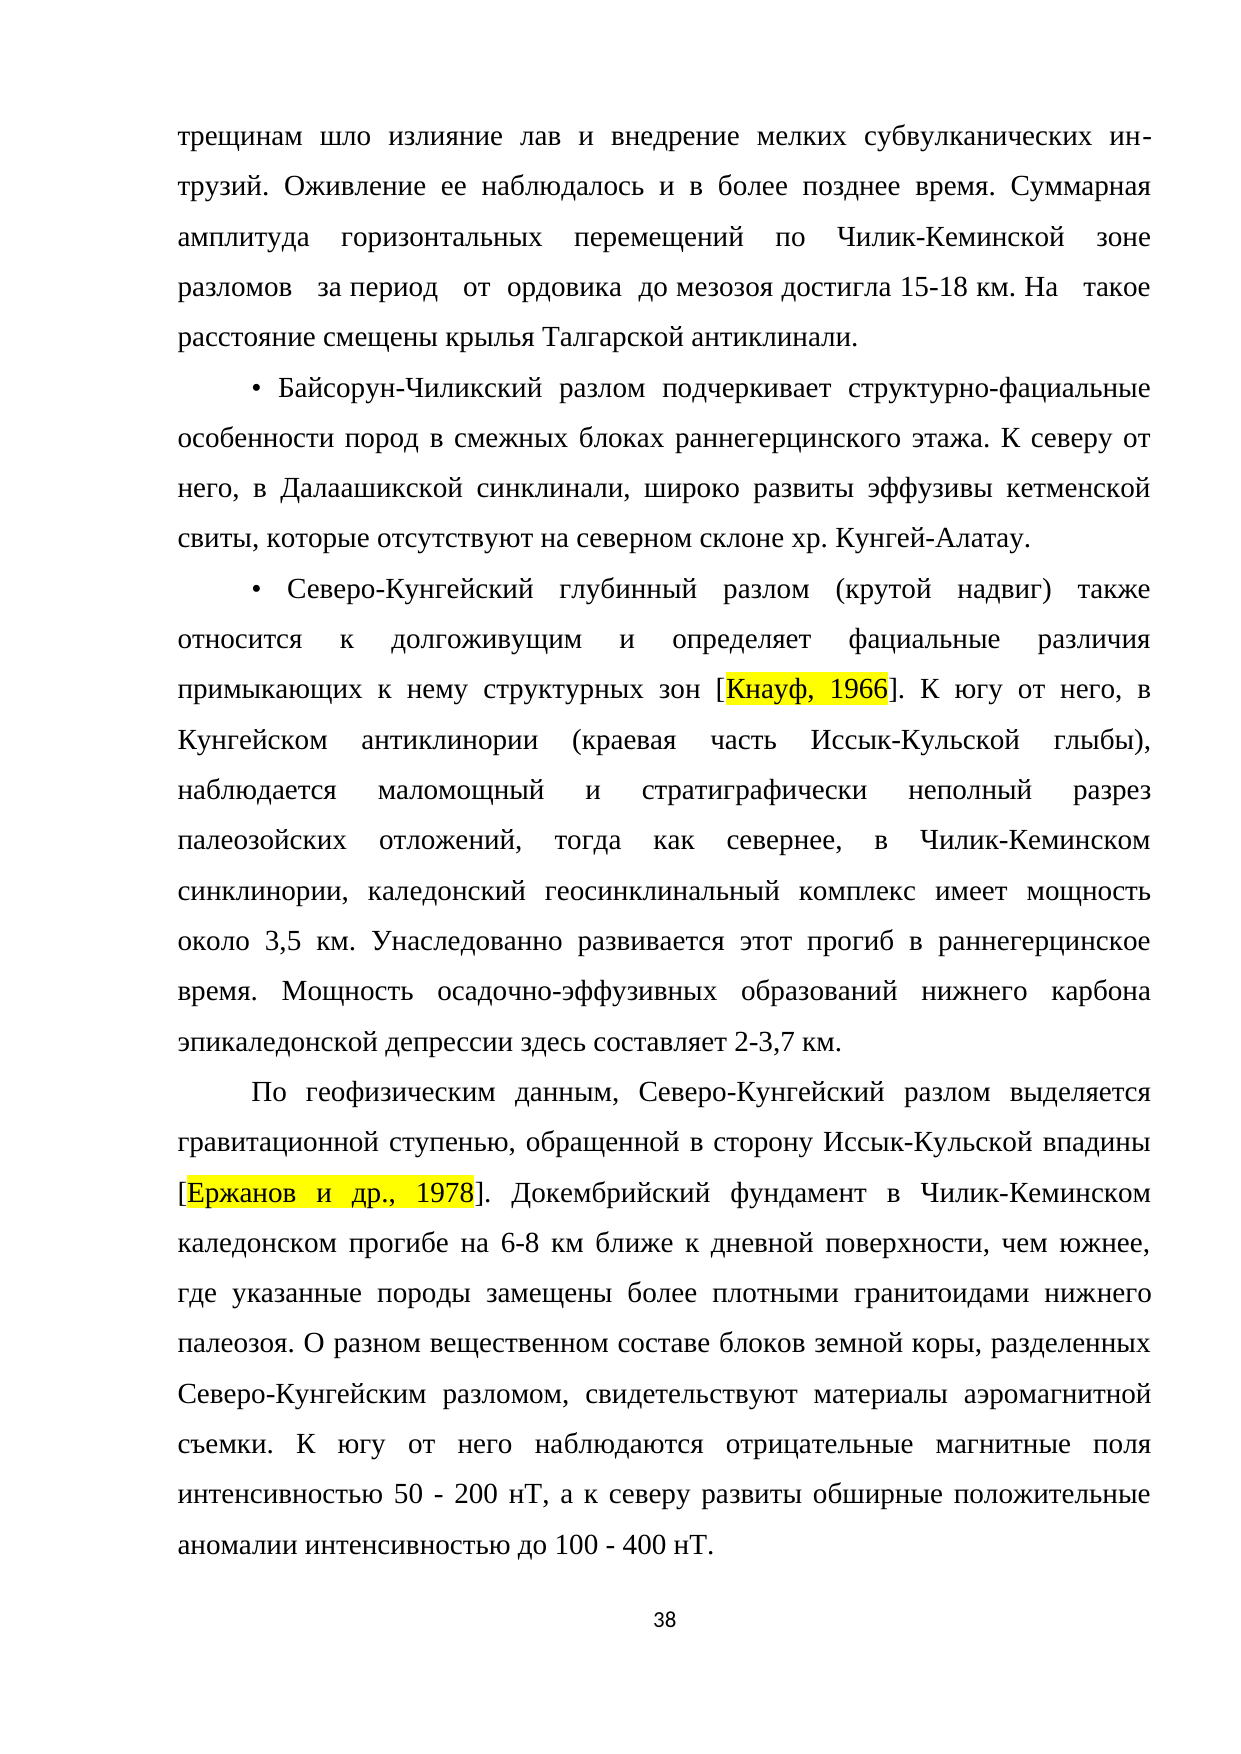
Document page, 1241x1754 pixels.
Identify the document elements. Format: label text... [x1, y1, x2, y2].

text • Северо-Кунгейский глубинный разлом (крутой надвиг) также относится к долгоживущим и определяет фациальные различия примыкающих к нему структурных зон [Кнауф, 1966]. К югу от него, в Кунгейском антиклинории (краевая часть Иссык-Кульской глыбы), наблюдается маломощный и стратиграфически неполный разрез палеозойских отложений, тогда как севернее, в Чилик-Кеминском синклинории, каледонский геосинклинальный комплекс имеет мощность около 3,5 км. Унаследованно развивается этот прогиб в раннегерцинское время. Мощность осадочно-эффузивных образований нижнего карбона эпикаледонской депрессии здесь составляет 2-3,7 км. [177, 571, 1152, 1057]
text • Байсорун-Чиликский разлом подчеркивает структурно-фациальные особенности пород в смежных блоках раннегерцинского этажа. К северу от него, в Далаашикской синклинали, широко развиты эффузивы кетменской свиты, которые отсутствуют на северном склоне хр. Кунгей-Алатау. [177, 370, 1152, 554]
text По геофизическим данным, Северо-Кунгейский разлом выделяется гравитационной ступенью, обращенной в сторону Иссык-Кульской впадины [Ержанов и др., 1978]. Докембрийский фундамент в Чилик-Кеминском каледонском прогибе на 6-8 км ближе к дневной поверхности, чем южнее, где указанные породы замещены более плотными гранитоидами нижнего палеозоя. О разном вещественном составе блоков земной коры, разделенных Северо-Кунгейским разломом, свидетельствуют материалы аэромагнитной съемки. К югу от него наблюдаются отрицательные магнитные поля интенсивностью 50 - 200 нТ, а к северу развиты обширные положительные аномалии интенсивностью до 100 - 400 нТ. [177, 1074, 1152, 1560]
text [177, 118, 1152, 353]
